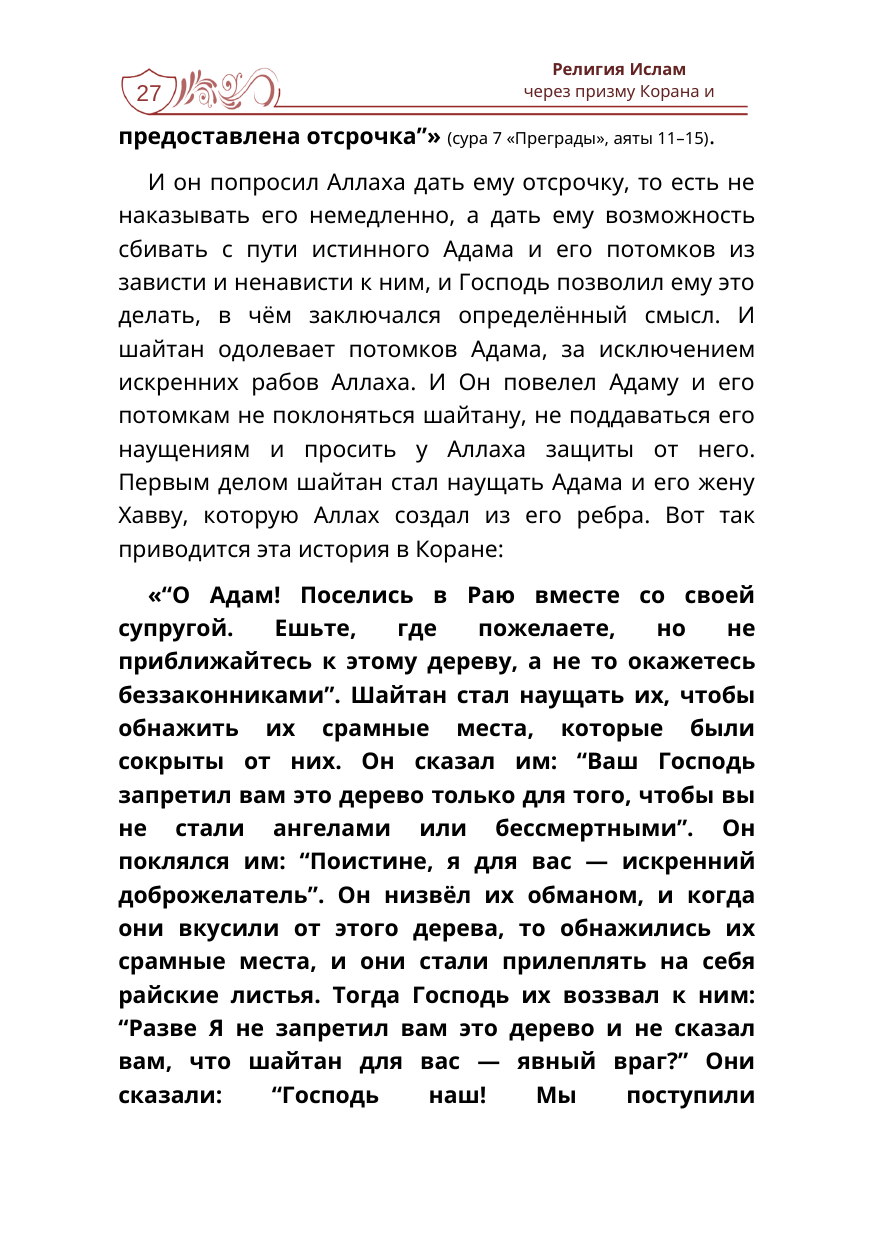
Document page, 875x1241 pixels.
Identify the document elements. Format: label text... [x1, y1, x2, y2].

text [118, 576, 756, 1110]
text И он попросил Аллаха дать ему отсрочку, то есть не наказывать его немедленно, а дать ему возможность сбивать с пути истинного Адама и его потомков из зависти и ненависти к ним, и Господь позволил ему это делать, в чём заключался определённый смысл. И шайтан одолевает потомков Адама, за исключением искренних рабов Аллаха. И Он повелел Адаму и его потомкам не поклоняться шайтану, не поддаваться его наущениям и просить у Аллаха защиты от него. Первым делом шайтан стал наущать Адама и его жену Хавву, которую Аллах создал из его ребра. Вот так приводится эта история в Коране: [118, 164, 756, 564]
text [118, 118, 756, 151]
